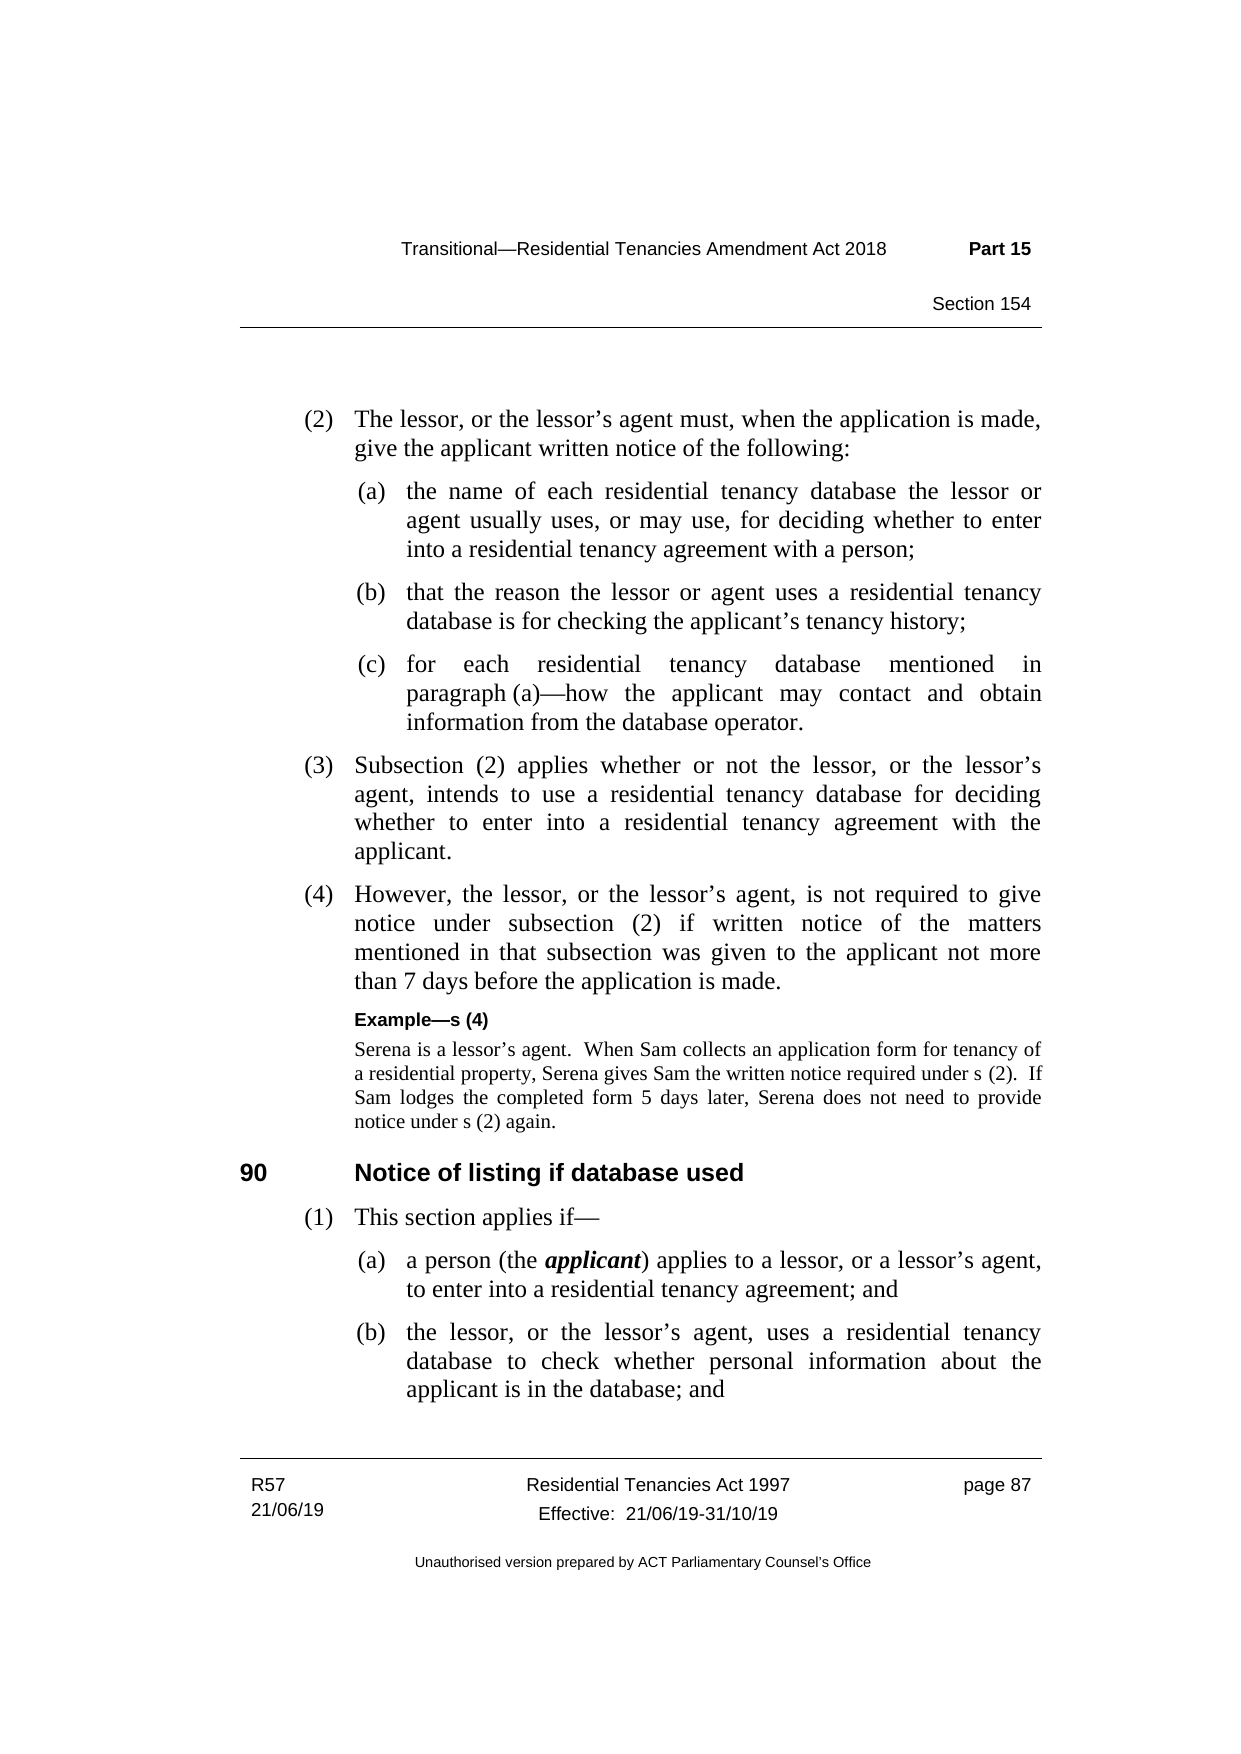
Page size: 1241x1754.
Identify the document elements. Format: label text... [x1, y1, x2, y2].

text (3) Subsection (2) applies whether or not the lessor, or the lessor’s agent, intends to use a residential tenancy database for deciding whether to enter into a residential tenancy agreement with the applicant. [239, 750, 1042, 865]
text (b) the lessor, or the lessor’s agent, uses a residential tenancy database to check whether personal information about the applicant is in the database; and [239, 1317, 1042, 1403]
text Example—s (4) [354, 1009, 1042, 1031]
text (2) The lessor, or the lessor’s agent must, when the application is made, give the applicant written notice of the following: [239, 404, 1042, 462]
text (b) that the reason the lessor or agent uses a residential tenancy database is for checking the applicant’s tenancy history; [239, 577, 1042, 634]
text (4) However, the lessor, or the lessor’s agent, is not required to give notice under subsection (2) if written notice of the matters mentioned in that subsection was given to the applicant not more than 7 days before the application is made. [239, 879, 1042, 994]
text 90 Notice of listing if database used [239, 1158, 1042, 1187]
text (a) a person (the applicant) applies to a lessor, or a lessor’s agent, to enter into a residential tenancy agreement; and [239, 1245, 1042, 1302]
text (c) for each residential tenancy database mentioned in paragraph (a)—how the applicant may contact and obtain information from the database operator. [239, 649, 1042, 735]
text (1) This section applies if— [239, 1202, 1042, 1230]
text Serena is a lessor’s agent. When Sam collects an application form for tenancy of a residential property, Serena gives Sam the written notice required under s (2). If Sam lodges the completed form 5 days later, Serena does not need to provide notice under s (2) again. [354, 1037, 1042, 1133]
text (a) the name of each residential tenancy database the lessor or agent usually uses, or may use, for deciding whether to enter into a residential tenancy agreement with a person; [239, 476, 1042, 562]
